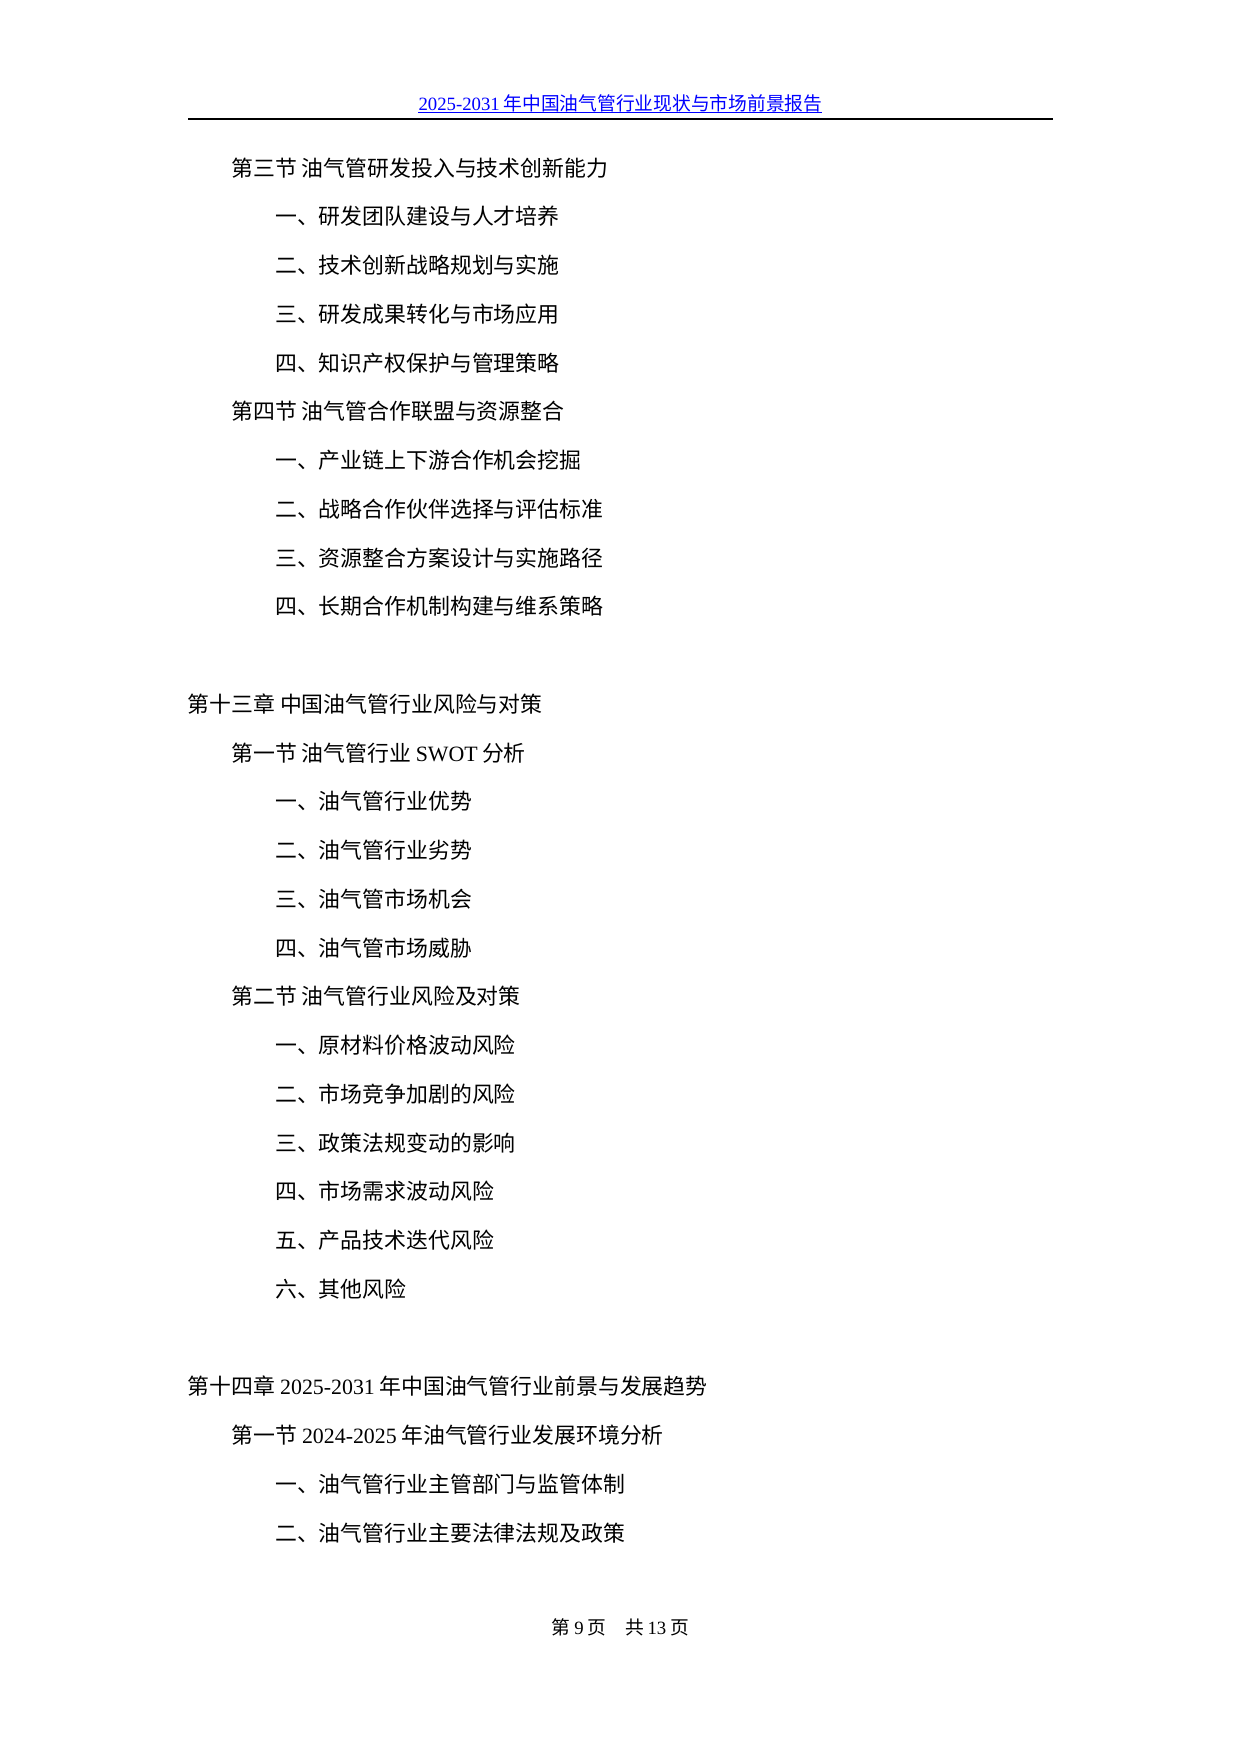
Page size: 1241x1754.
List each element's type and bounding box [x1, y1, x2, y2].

text [187, 150, 1053, 1548]
